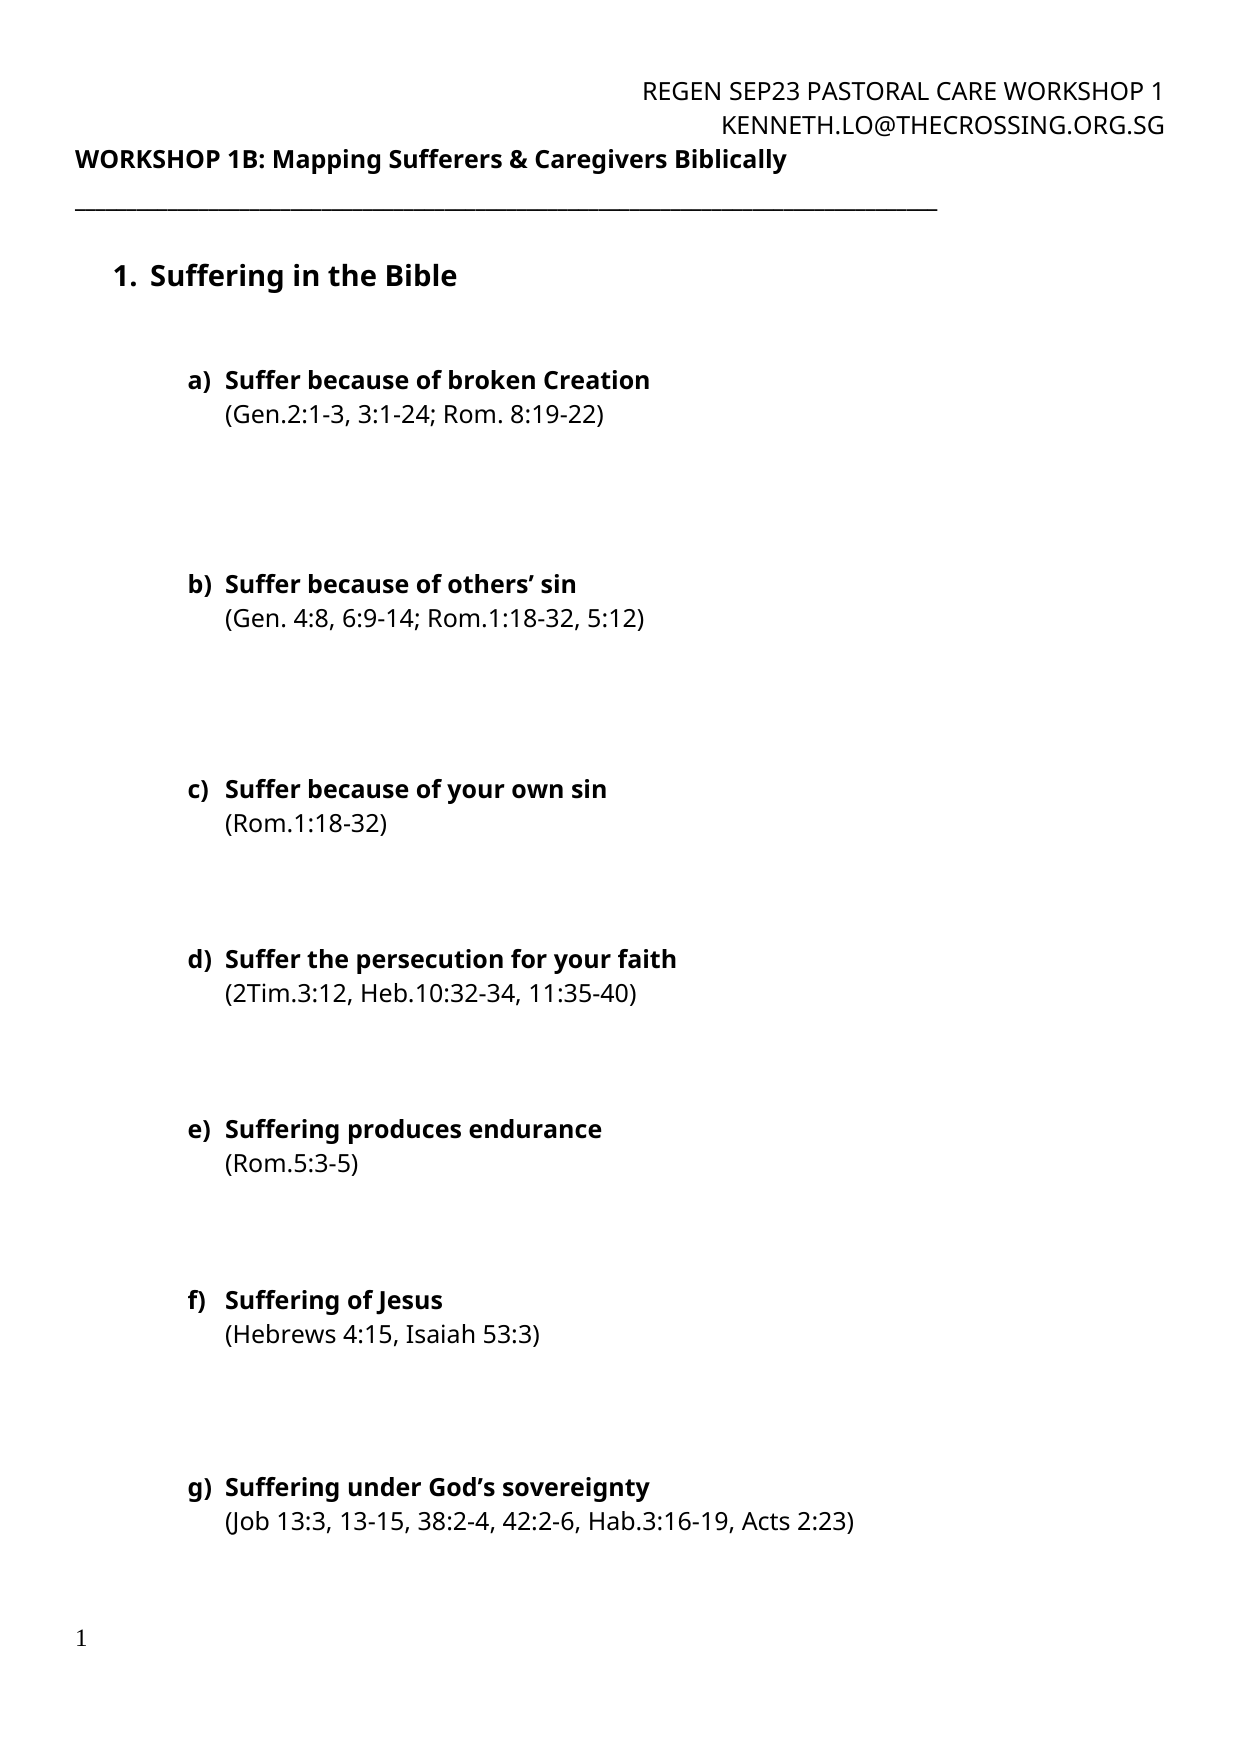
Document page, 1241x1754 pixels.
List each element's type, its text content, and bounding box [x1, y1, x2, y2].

list Suffer because of others’ sin [187, 567, 1165, 601]
list (Rom.5:3-5) [225, 1146, 1165, 1180]
list (Gen. 4:8, 6:9-14; Rom.1:18-32, 5:12) [225, 601, 1165, 635]
list Suffering in the Bible [112, 255, 1165, 294]
list (Hebrews 4:15, Isaiah 53:3) [225, 1316, 1165, 1350]
list (Gen.2:1-3, 3:1-24; Rom. 8:19-22) [225, 397, 1165, 431]
list Suffering produces endurance [187, 1112, 1165, 1146]
list (Job 13:3, 13-15, 38:2-4, 42:2-6, Hab.3:16-19, Acts 2:23) [225, 1503, 1165, 1538]
list Suffering under God’s sovereignty [187, 1469, 1165, 1503]
list Suffer the persecution for your faith [187, 942, 1165, 976]
list Suffer because of broken Creation [187, 363, 1165, 397]
list Suffering of Jesus [187, 1282, 1165, 1316]
list (2Tim.3:12, Heb.10:32-34, 11:35-40) [225, 976, 1165, 1010]
list (Rom.1:18-32) [225, 805, 1165, 839]
text WORKSHOP 1B: Mapping Sufferers & Caregivers Biblically [75, 142, 1165, 176]
text ____________________________________________________________________________________ [75, 181, 1165, 215]
list Suffer because of your own sin [187, 771, 1165, 805]
